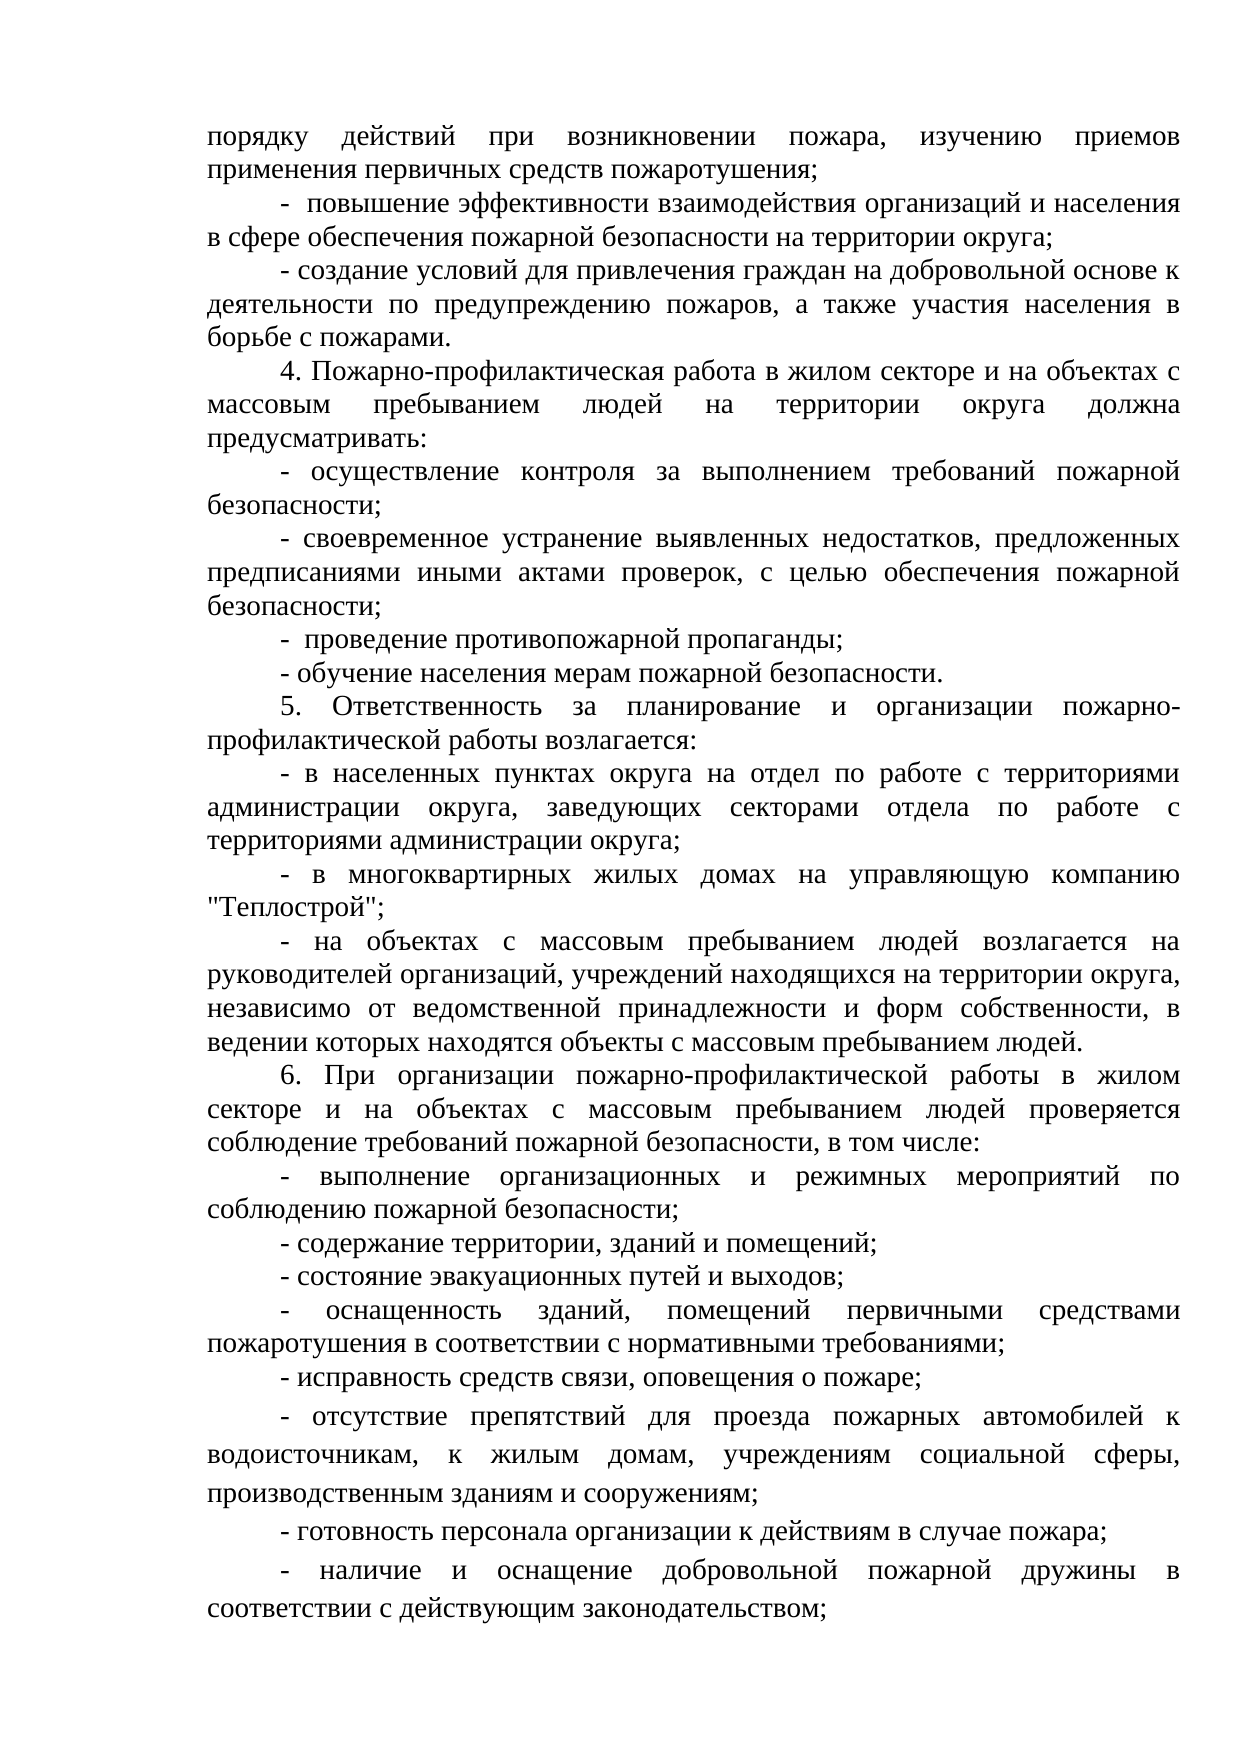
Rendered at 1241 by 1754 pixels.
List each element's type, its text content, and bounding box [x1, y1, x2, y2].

list 6. При организации пожарно-профилактической работы в жилом секторе и на объектах с массовым пребыванием людей проверяется соблюдение требований пожарной безопасности, в том числе: [207, 1057, 1181, 1158]
list - наличие и оснащение добровольной пожарной дружины в соответствии с действующим законодательством; [207, 1552, 1181, 1624]
list - оснащенность зданий, помещений первичными средствами пожаротушения в соответствии с нормативными требованиями; [207, 1292, 1181, 1359]
list - создание условий для привлечения граждан на добровольной основе к деятельности по предупреждению пожаров, а также участия населения в борьбе с пожарами. [207, 252, 1181, 353]
list - проведение противопожарной пропаганды; [207, 621, 1181, 655]
list - содержание территории, зданий и помещений; [207, 1225, 1181, 1258]
list - осуществление контроля за выполнением требований пожарной безопасности; [207, 453, 1181, 521]
list - выполнение организационных и режимных мероприятий по соблюдению пожарной безопасности; [207, 1158, 1181, 1225]
list - готовность персонала организации к действиям в случае пожара; [207, 1513, 1181, 1547]
list - повышение эффективности взаимодействия организаций и населения в сфере обеспечения пожарной безопасности на территории округа; [207, 185, 1181, 252]
list - исправность средств связи, оповещения о пожаре; [207, 1359, 1181, 1393]
list - в многоквартирных жилых домах на управляющую компанию "Теплострой"; [207, 856, 1181, 923]
list - отсутствие препятствий для проезда пожарных автомобилей к водоисточникам, к жилым домам, учреждениям социальной сферы, производственным зданиям и сооружениям; [207, 1398, 1181, 1508]
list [207, 118, 1181, 185]
list - состояние эвакуационных путей и выходов; [207, 1258, 1181, 1292]
list - в населенных пунктах округа на отдел по работе с территориями администрации округа, заведующих секторами отдела по работе с территориями администрации округа; [207, 755, 1181, 856]
list - обучение населения мерам пожарной безопасности. [207, 655, 1181, 688]
list 5. Ответственность за планирование и организации пожарно-профилактической работы возлагается: [207, 688, 1181, 755]
list - на объектах с массовым пребыванием людей возлагается на руководителей организаций, учреждений находящихся на территории округа, независимо от ведомственной принадлежности и форм собственности, в ведении которых находятся объекты с массовым пребыванием людей. [207, 923, 1181, 1057]
list - своевременное устранение выявленных недостатков, предложенных предписаниями иными актами проверок, с целью обеспечения пожарной безопасности; [207, 521, 1181, 621]
list 4. Пожарно-профилактическая работа в жилом секторе и на объектах с массовым пребыванием людей на территории округа должна предусматривать: [207, 353, 1181, 453]
